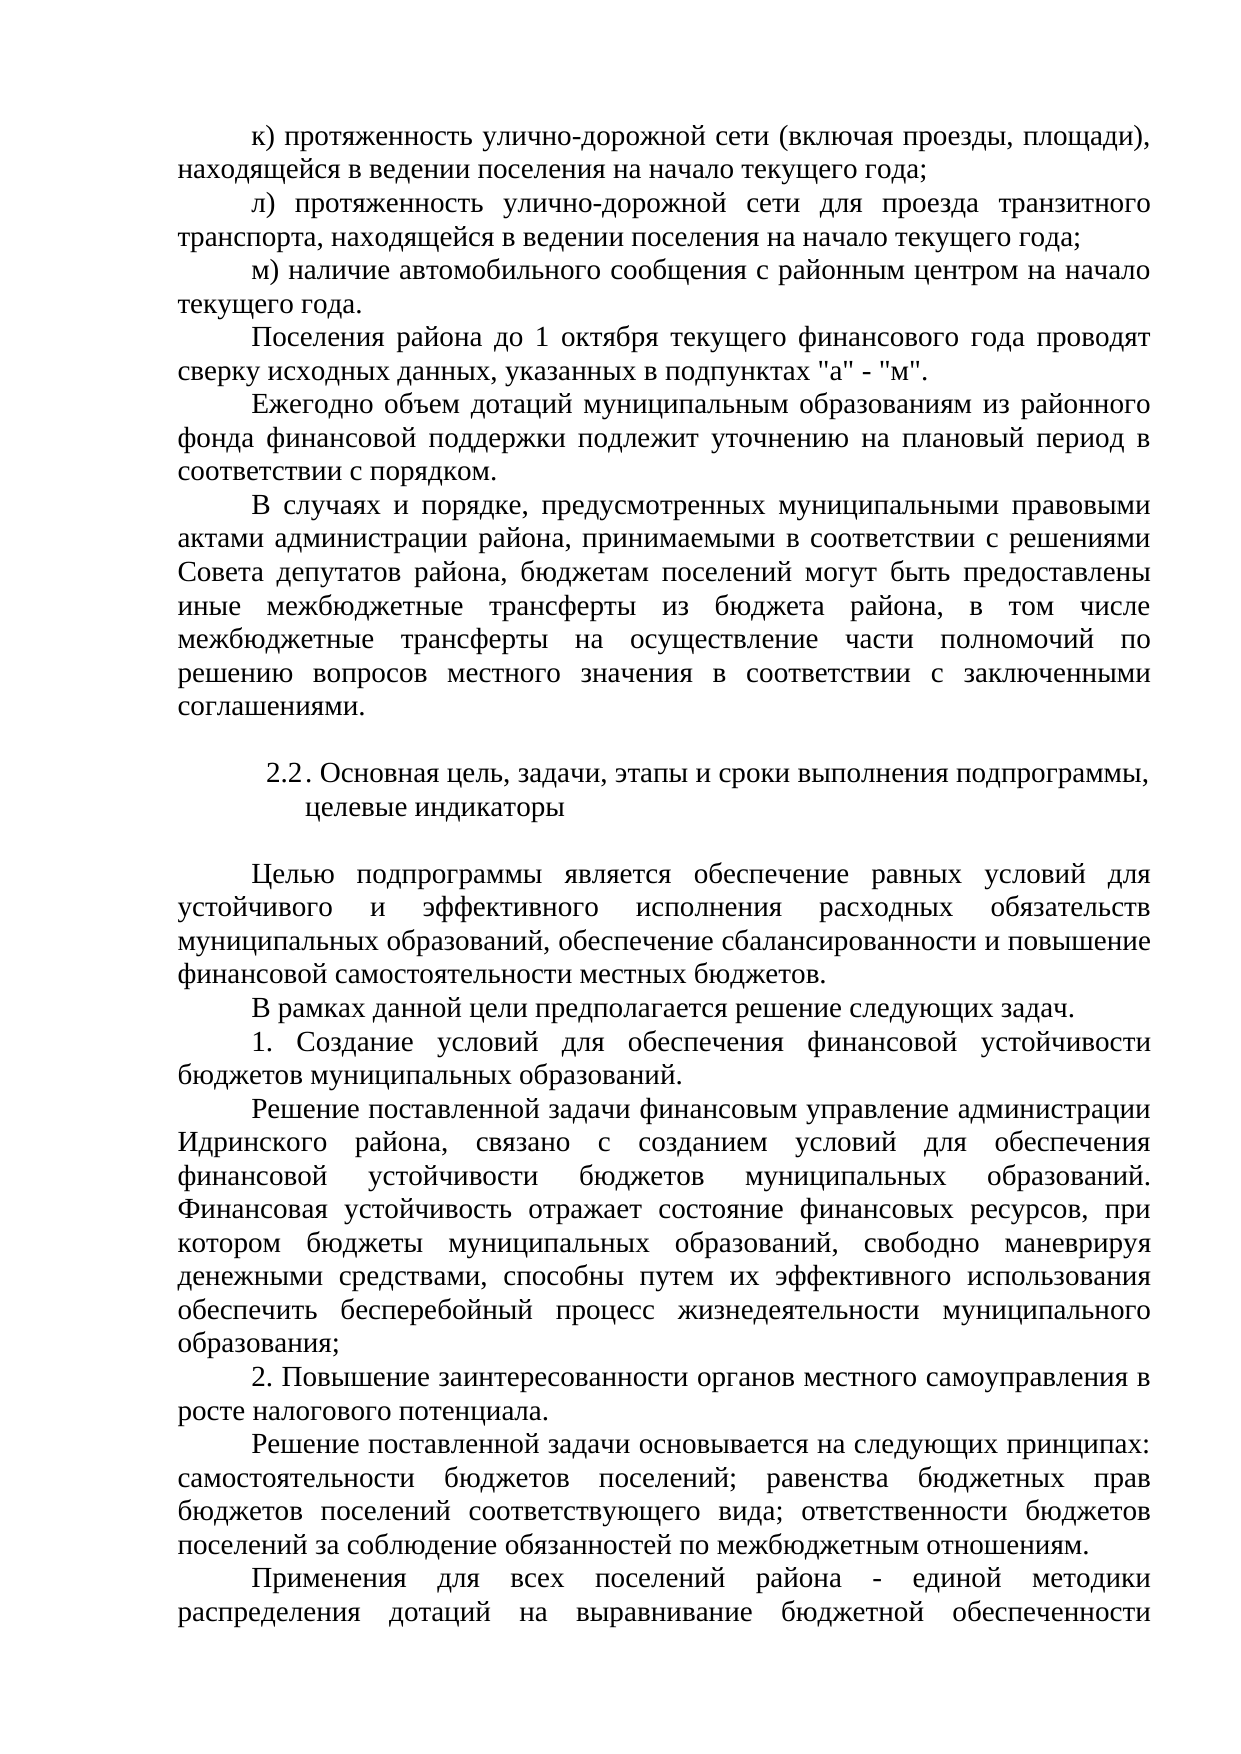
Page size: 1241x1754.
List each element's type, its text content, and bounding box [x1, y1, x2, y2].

text Решение поставленной задачи основывается на следующих принципах: самостоятельности бюджетов поселений; равенства бюджетных прав бюджетов поселений соответствующего вида; ответственности бюджетов поселений за соблюдение обязанностей по межбюджетным отношениям. [177, 1426, 1152, 1560]
text В случаях и порядке, предусмотренных муниципальными правовыми актами администрации района, принимаемыми в соответствии с решениями Совета депутатов района, бюджетам поселений могут быть предоставлены иные межбюджетные трансферты из бюджета района, в том числе межбюджетные трансферты на осуществление части полномочий по решению вопросов местного значения в соответствии с заключенными соглашениями. [177, 487, 1152, 722]
text м) наличие автомобильного сообщения с районным центром на начало текущего года. [177, 252, 1152, 319]
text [177, 1560, 1152, 1627]
text л) протяженность улично-дорожной сети для проезда транзитного транспорта, находящейся в ведении поселения на начало текущего года; [177, 185, 1152, 252]
text В рамках данной цели предполагается решение следующих задач. [177, 990, 1152, 1024]
text Ежегодно объем дотаций муниципальным образованиям из районного фонда финансовой поддержки подлежит уточнению на плановый период в соответствии с порядком. [177, 386, 1152, 487]
text Решение поставленной задачи финансовым управление администрации Идринского района, связано с созданием условий для обеспечения финансовой устойчивости бюджетов муниципальных образований. Финансовая устойчивость отражает состояние финансовых ресурсов, при котором бюджеты муниципальных образований, свободно маневрируя денежными средствами, способны путем их эффективного использования обеспечить бесперебойный процесс жизнедеятельности муниципального образования; [177, 1091, 1152, 1359]
text 1. Создание условий для обеспечения финансовой устойчивости бюджетов муниципальных образований. [177, 1024, 1152, 1091]
text Поселения района до 1 октября текущего финансового года проводят сверку исходных данных, указанных в подпунктах "а" - "м". [177, 319, 1152, 386]
list . Основная цель, задачи, этапы и сроки выполнения подпрограммы, целевые индикаторы [266, 755, 1152, 822]
text Целью подпрограммы является обеспечение равных условий для устойчивого и эффективного исполнения расходных обязательств муниципальных образований, обеспечение сбалансированности и повышение финансовой самостоятельности местных бюджетов. [177, 856, 1152, 990]
text 2. Повышение заинтересованности органов местного самоуправления в росте налогового потенциала. [177, 1359, 1152, 1426]
text к) протяженность улично-дорожной сети (включая проезды, площади), находящейся в ведении поселения на начало текущего года; [177, 118, 1152, 185]
